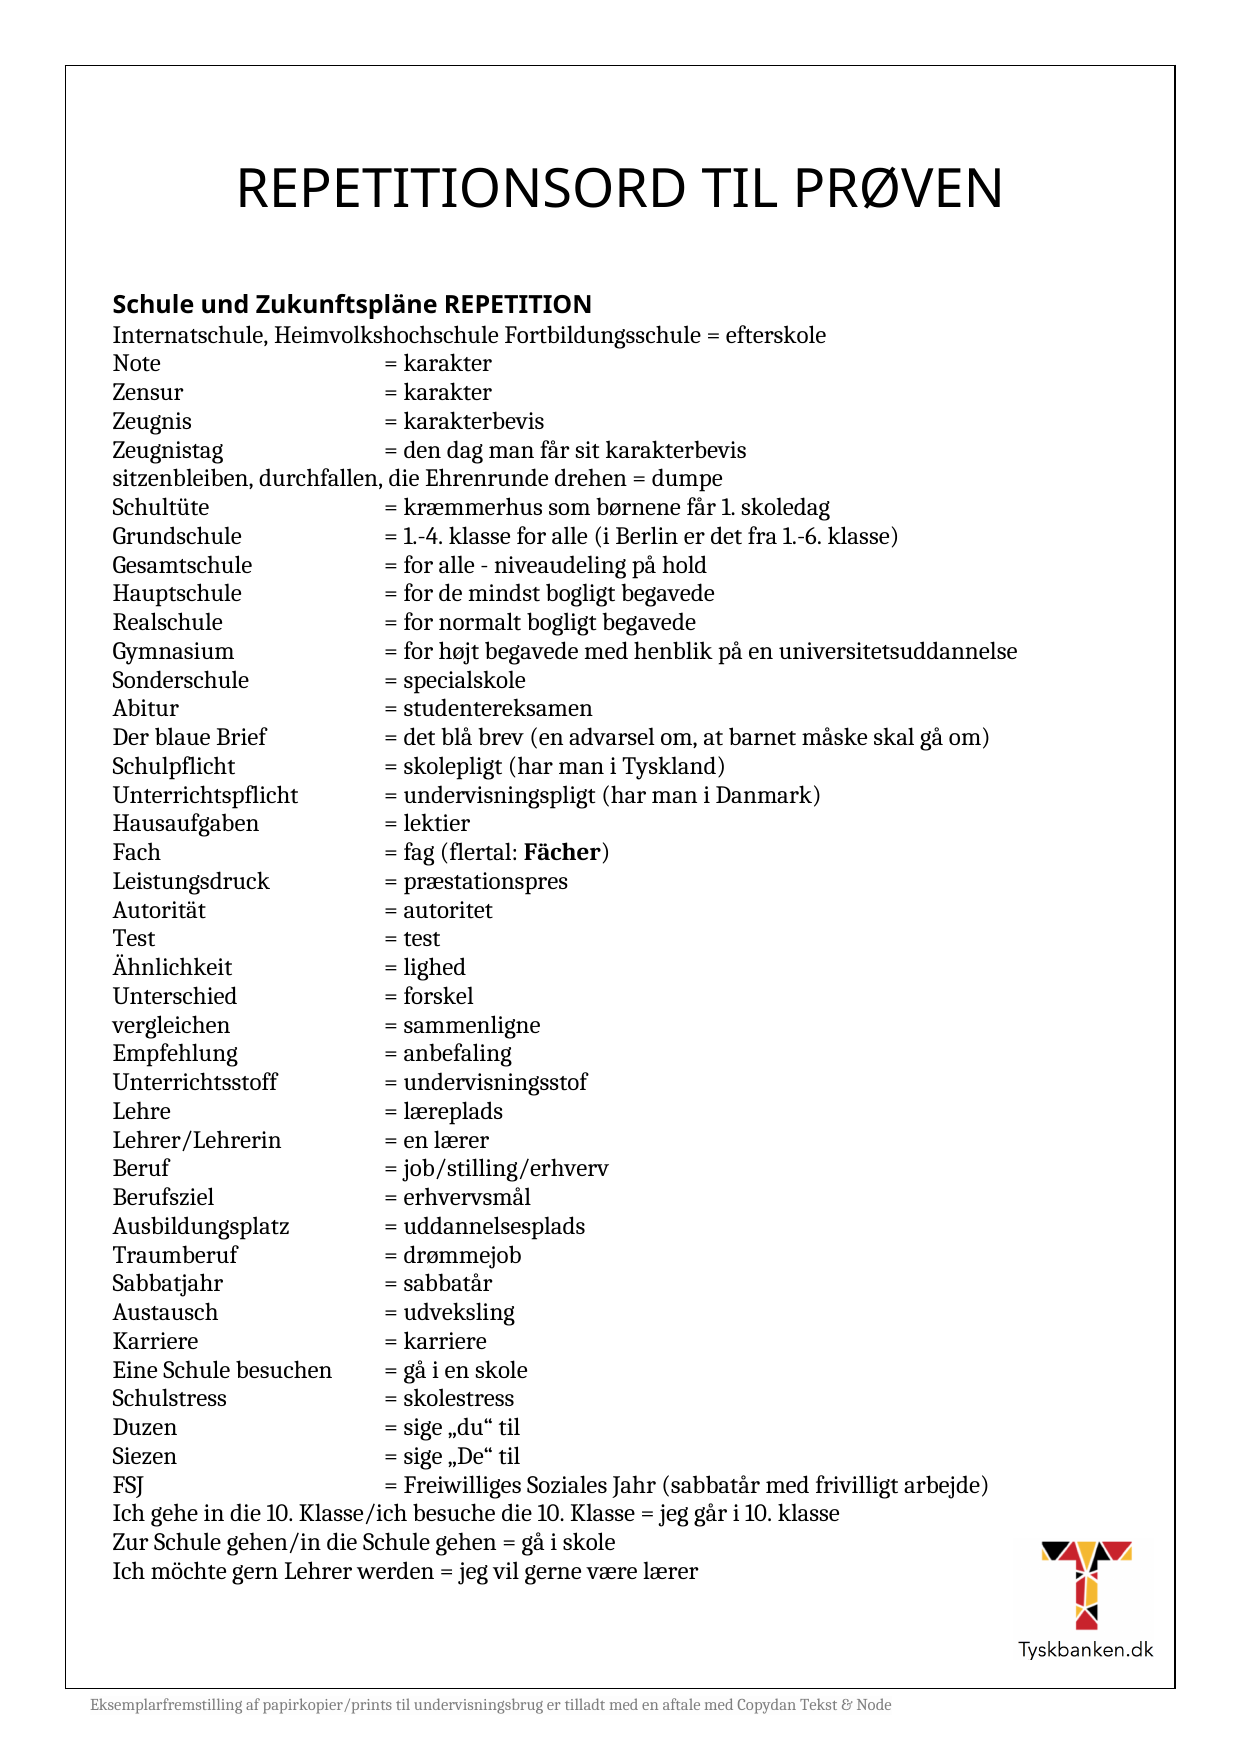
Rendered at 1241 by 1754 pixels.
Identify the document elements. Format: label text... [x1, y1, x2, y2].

text Ich gehe in die 10. Klasse/ich besuche die 10. Klasse = jeg går i 10. klasse [112, 1499, 1128, 1528]
text Leistungsdruck = præstationspres [112, 867, 1128, 896]
text Schule und Zukunftspläne REPETITION [112, 287, 1128, 321]
text Empfehlung = anbefaling [112, 1039, 1128, 1068]
text Zeugnistag = den dag man får sit karakterbevis [112, 436, 1128, 464]
text Austausch = udveksling [112, 1298, 1128, 1327]
text Unterrichtspflicht = undervisningspligt (har man i Danmark) [112, 781, 1128, 809]
picture [1012, 1538, 1154, 1659]
text Beruf = job/stilling/erhverv [112, 1154, 1128, 1183]
text Unterschied = forskel [112, 982, 1128, 1011]
text Schultüte = kræmmerhus som børnene får 1. skoledag [112, 493, 1128, 522]
text vergleichen = sammenligne [112, 1011, 1128, 1039]
text Gymnasium = for højt begavede med henblik på en universitetsuddannelse [112, 637, 1128, 666]
text Der blaue Brief = det blå brev (en advarsel om, at barnet måske skal gå om) [112, 723, 1128, 752]
text Hauptschule = for de mindst bogligt begavede [112, 579, 1128, 608]
text Note = karakter [112, 349, 1128, 378]
text Lehre = læreplads [112, 1097, 1128, 1126]
text Grundschule = 1.-4. klasse for alle (i Berlin er det fra 1.-6. klasse) [112, 522, 1128, 551]
text Sonderschule = specialskole [112, 666, 1128, 694]
text Ich möchte gern Lehrer werden = jeg vil gerne være lærer [112, 1557, 1012, 1586]
text Hausaufgaben = lektier [112, 809, 1128, 838]
text Berufsziel = erhvervsmål [112, 1183, 1128, 1212]
text sitzenbleiben, durchfallen, die Ehrenrunde drehen = dumpe [112, 464, 1128, 493]
text Sabbatjahr = sabbatår [112, 1269, 1128, 1298]
text Traumberuf = drømmejob [112, 1241, 1128, 1269]
text Test = test [112, 924, 1128, 953]
text Autorität = autoritet [112, 896, 1128, 924]
text Lehrer/Lehrerin = en lærer [112, 1126, 1128, 1154]
text Zeugnis = karakterbevis [112, 407, 1128, 436]
text Gesamtschule = for alle - niveaudeling på hold [112, 551, 1128, 579]
text Internatschule, Heimvolkshochschule Fortbildungsschule = efterskole [112, 321, 1128, 349]
text Siezen = sige „De“ til [112, 1442, 1128, 1471]
text Unterrichtsstoff = undervisningsstof [112, 1068, 1128, 1097]
text FSJ = Freiwilliges Soziales Jahr (sabbatår med frivilligt arbejde) [112, 1471, 1128, 1499]
text Realschule = for normalt bogligt begavede [112, 608, 1128, 637]
text Karriere = karriere [112, 1327, 1128, 1356]
text Duzen = sige „du“ til [112, 1413, 1128, 1442]
text Schulpflicht = skolepligt (har man i Tyskland) [112, 752, 1128, 781]
text Abitur = studentereksamen [112, 694, 1128, 723]
text Ähnlichkeit = lighed [112, 953, 1128, 982]
text Zensur = karakter [112, 378, 1128, 407]
text Schulstress = skolestress [112, 1384, 1128, 1413]
text Fach = fag (flertal: Fächer) [112, 838, 1128, 867]
text Zur Schule gehen/in die Schule gehen = gå i skole [112, 1528, 1128, 1557]
text Ausbildungsplatz = uddannelsesplads [112, 1212, 1128, 1241]
text Eine Schule besuchen = gå i en skole [112, 1356, 1128, 1384]
text REPETITIONSORD TIL PRØVEN [112, 150, 1128, 224]
